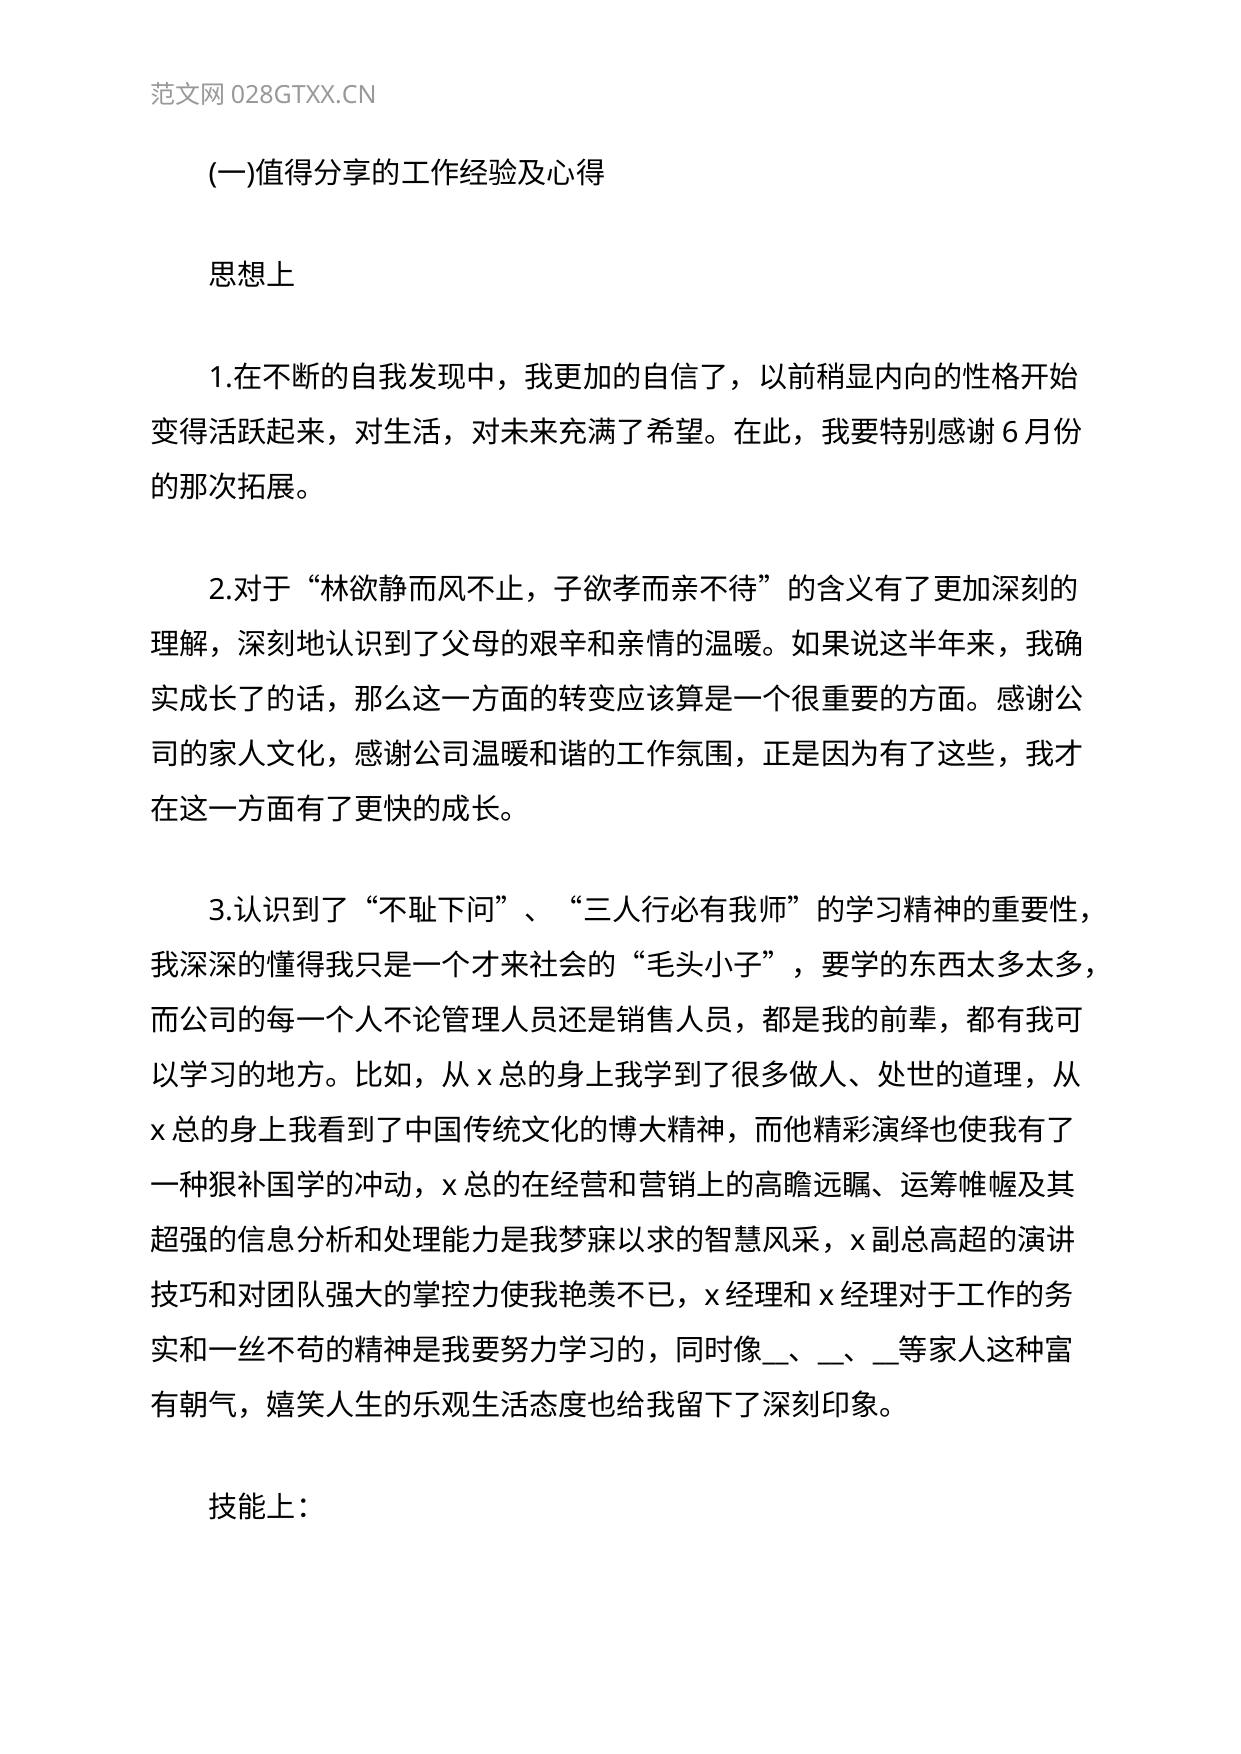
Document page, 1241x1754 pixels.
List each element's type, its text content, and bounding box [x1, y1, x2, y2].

text 技能上： [150, 1483, 1090, 1526]
text (一)值得分享的工作经验及心得 [150, 150, 1090, 192]
text 1.在不断的自我发现中，我更加的自信了，以前稍显内向的性格开始变得活跃起来，对生活，对未来充满了希望。在此，我要特别感谢6月份的那次拓展。 [150, 354, 1090, 506]
text 3.认识到了“不耻下问”、“三人行必有我师”的学习精神的重要性，我深深的懂得我只是一个才来社会的“毛头小子”，要学的东西太多太多，而公司的每一个人不论管理人员还是销售人员，都是我的前辈，都有我可以学习的地方。比如，从x总的身上我学到了很多做人、处世的道理，从x总的身上我看到了中国传统文化的博大精神，而他精彩演绎也使我有了一种狠补国学的冲动，x总的在经营和营销上的高瞻远瞩、运筹帷幄及其超强的信息分析和处理能力是我梦寐以求的智慧风采，x副总高超的演讲技巧和对团队强大的掌控力使我艳羡不已，x经理和x经理对于工作的务实和一丝不苟的精神是我要努力学习的，同时像__、__、__等家人这种富有朝气，嬉笑人生的乐观生活态度也给我留下了深刻印象。 [150, 887, 1090, 1424]
text 2.对于“林欲静而风不止，子欲孝而亲不待”的含义有了更加深刻的理解，深刻地认识到了父母的艰辛和亲情的温暖。如果说这半年来，我确实成长了的话，那么这一方面的转变应该算是一个很重要的方面。感谢公司的家人文化，感谢公司温暖和谐的工作氛围，正是因为有了这些，我才在这一方面有了更快的成长。 [150, 566, 1090, 827]
text 思想上 [150, 252, 1090, 294]
